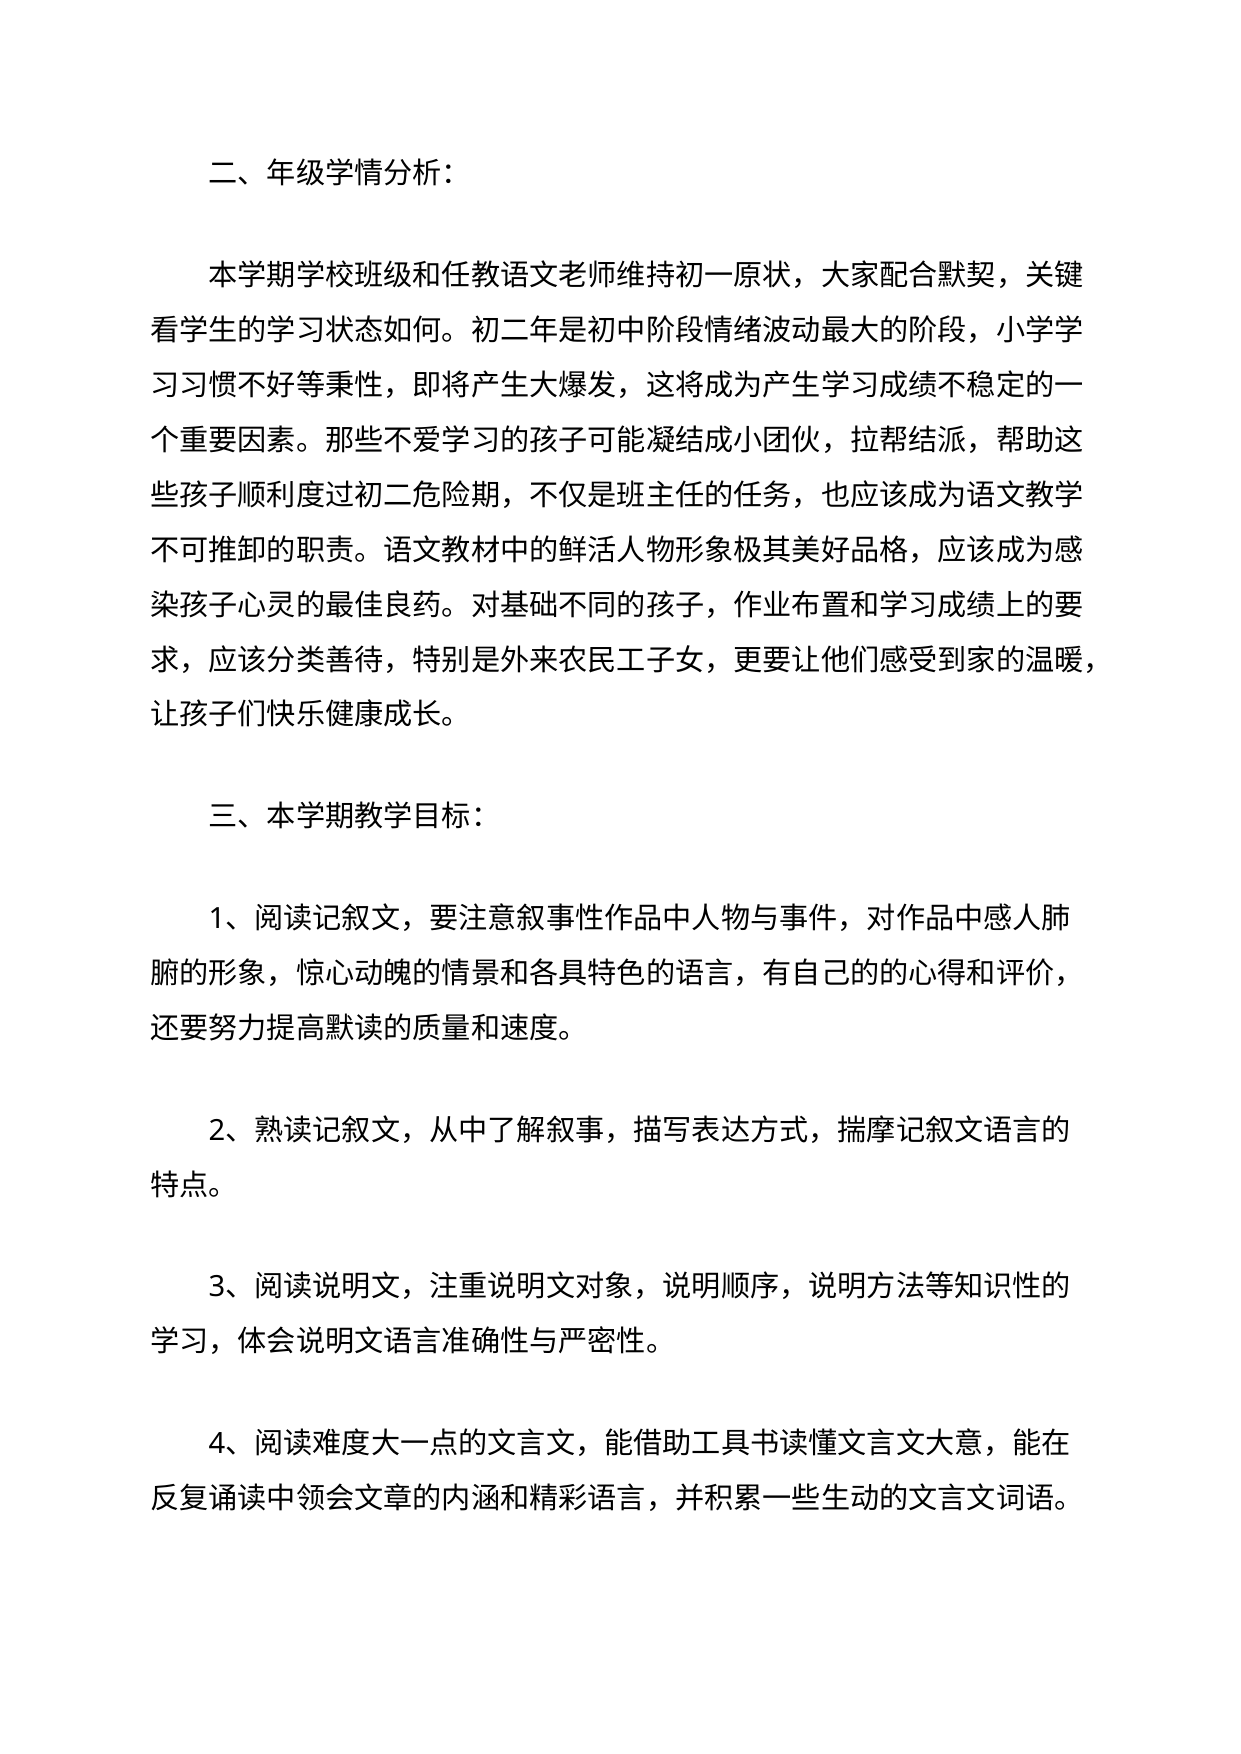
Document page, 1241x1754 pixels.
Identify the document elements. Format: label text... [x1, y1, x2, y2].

text 2、熟读记叙文，从中了解叙事，描写表达方式，揣摩记叙文语言的特点。 [150, 1106, 1090, 1203]
text 1、阅读记叙文，要注意叙事性作品中人物与事件，对作品中感人肺腑的形象，惊心动魄的情景和各具特色的语言，有自己的的心得和评价，还要努力提高默读的质量和速度。 [150, 894, 1090, 1047]
text 4、阅读难度大一点的文言文，能借助工具书读懂文言文大意，能在反复诵读中领会文章的内涵和精彩语言，并积累一些生动的文言文词语。 [150, 1420, 1090, 1517]
text 本学期学校班级和任教语文老师维持初一原状，大家配合默契，关键看学生的学习状态如何。初二年是初中阶段情绪波动最大的阶段，小学学习习惯不好等秉性，即将产生大爆发，这将成为产生学习成绩不稳定的一个重要因素。那些不爱学习的孩子可能凝结成小团伙，拉帮结派，帮助这些孩子顺利度过初二危险期，不仅是班主任的任务，也应该成为语文教学不可推卸的职责。语文教材中的鲜活人物形象极其美好品格，应该成为感染孩子心灵的最佳良药。对基础不同的孩子，作业布置和学习成绩上的要求，应该分类善待，特别是外来农民工子女，更要让他们感受到家的温暖，让孩子们快乐健康成长。 [150, 252, 1090, 733]
text 3、阅读说明文，注重说明文对象，说明顺序，说明方法等知识性的学习，体会说明文语言准确性与严密性。 [150, 1263, 1090, 1360]
text 二、年级学情分析： [150, 150, 1090, 192]
text 三、本学期教学目标： [150, 793, 1090, 835]
